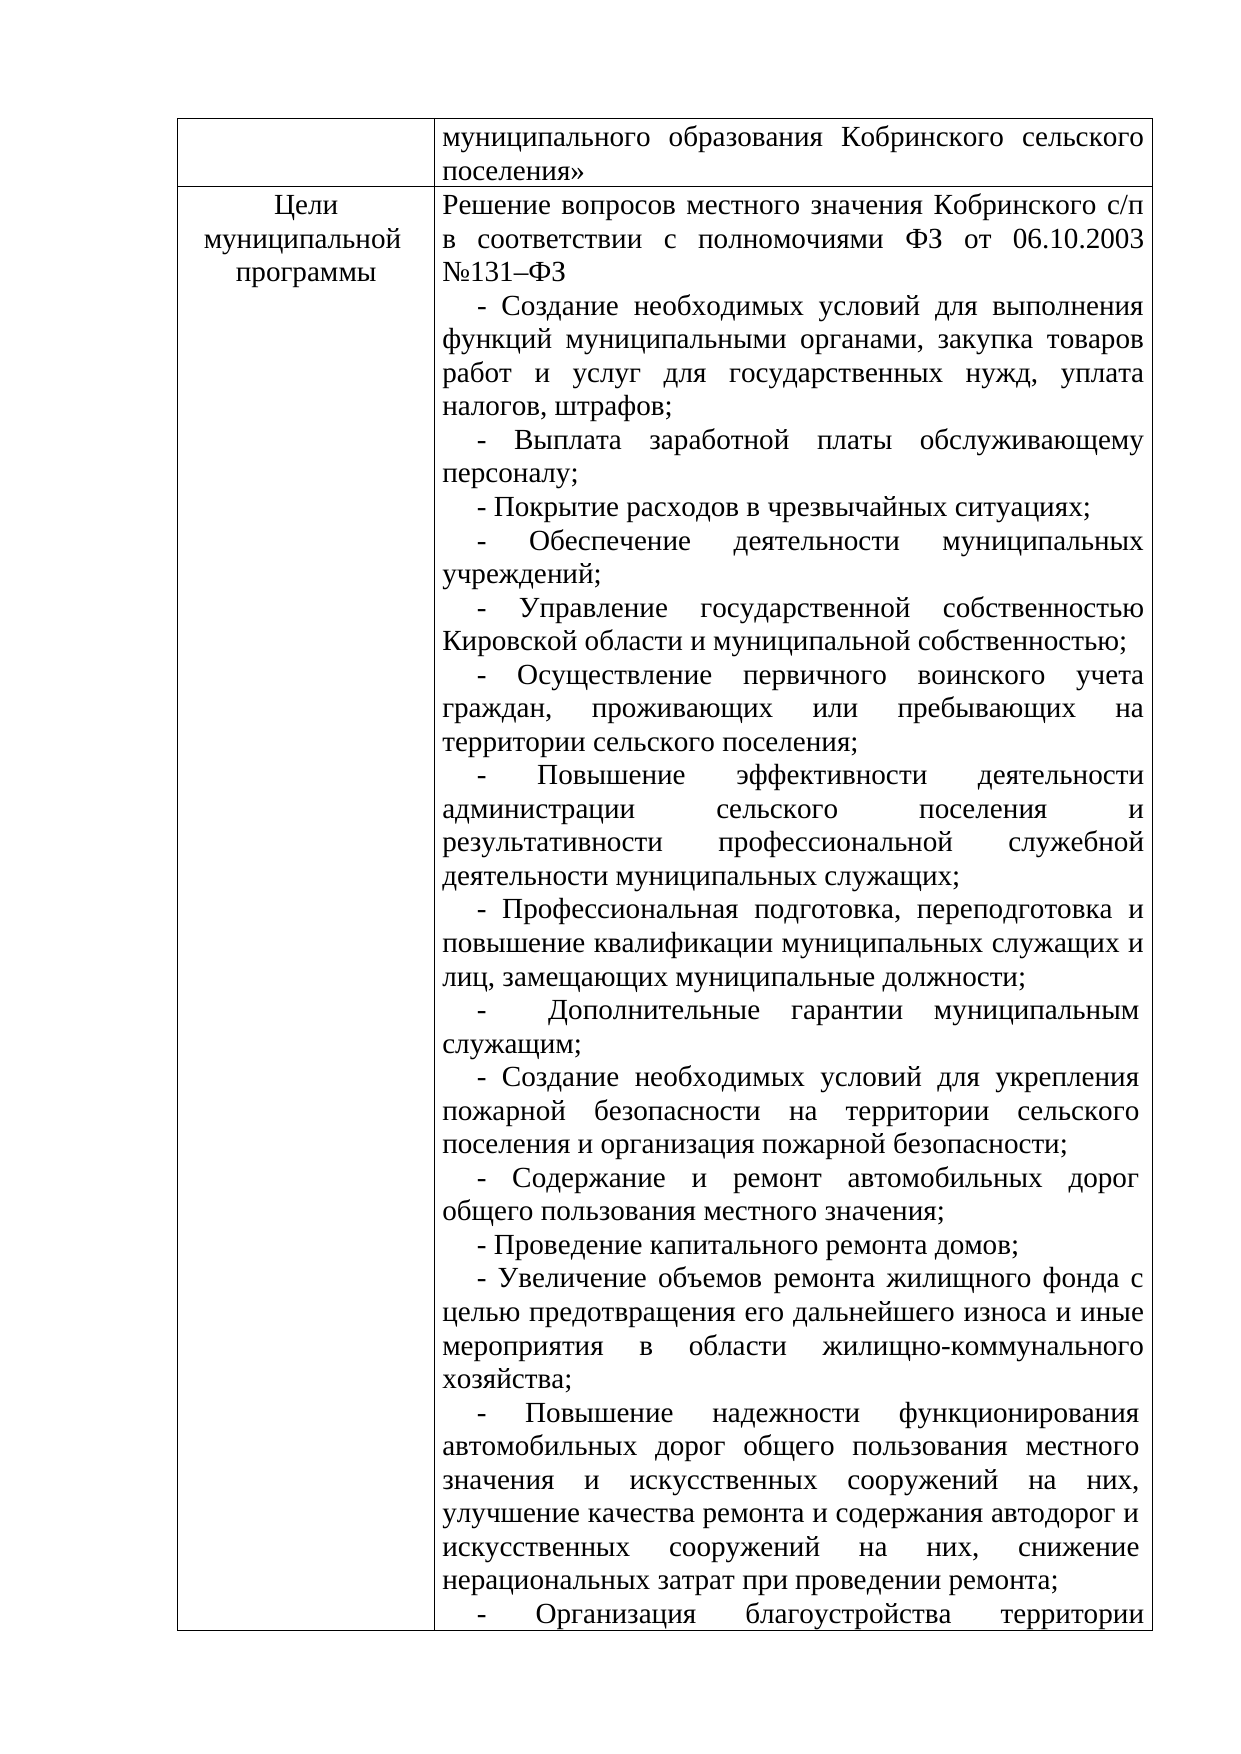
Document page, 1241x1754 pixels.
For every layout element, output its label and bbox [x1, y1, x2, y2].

table_cell [435, 187, 1152, 1629]
table_cell [178, 119, 434, 186]
table_cell [178, 187, 434, 1629]
table_cell [435, 119, 1152, 186]
